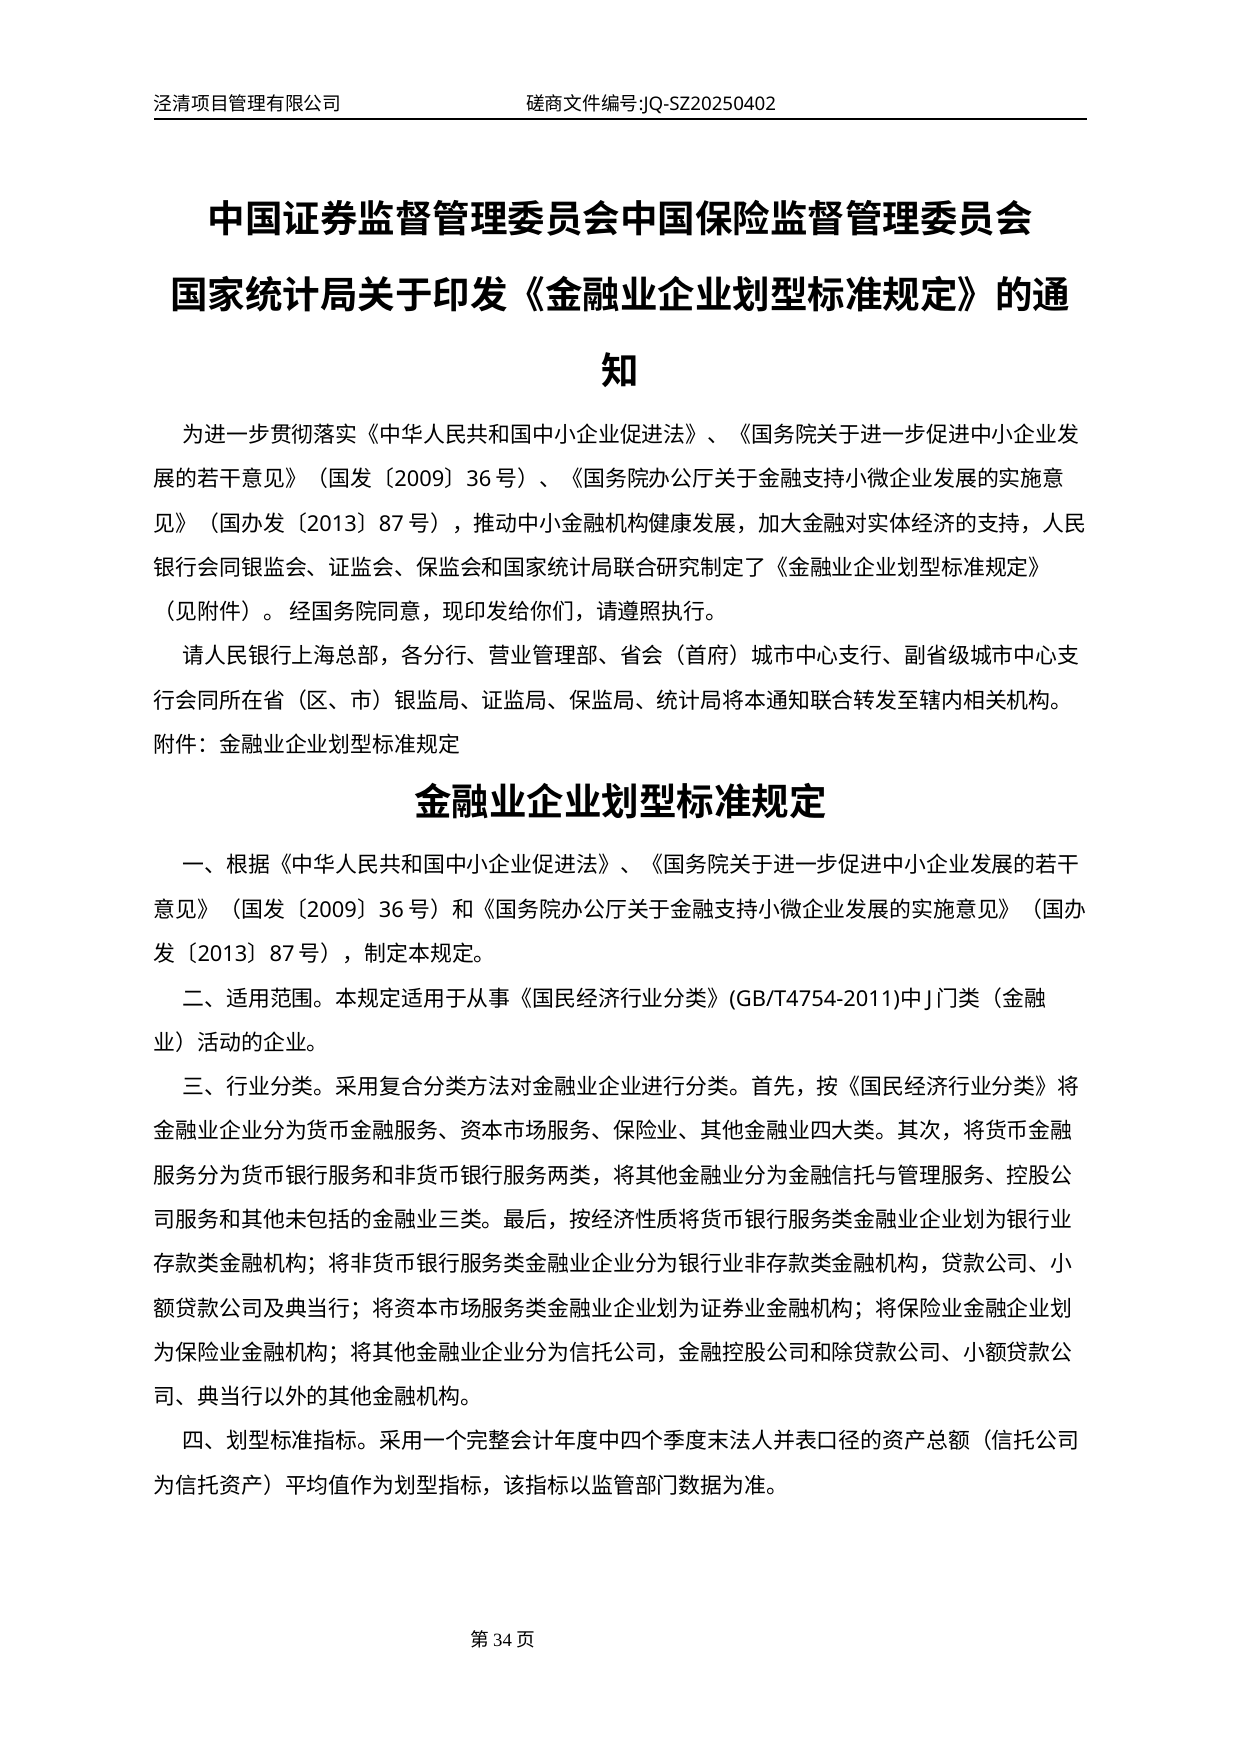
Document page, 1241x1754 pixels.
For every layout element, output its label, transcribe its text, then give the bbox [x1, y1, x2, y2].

text 中国证券监督管理委员会中国保险监督管理委员会 [153, 189, 1087, 243]
text 一、根据《中华人民共和国中小企业促进法》、《国务院关于进一步促进中小企业发展的若干意见》（国发〔2009〕36号）和《国务院办公厅关于金融支持小微企业发展的实施意见》（国办发〔2013〕87号），制定本规定。 [153, 847, 1087, 968]
text 四、划型标准指标。采用一个完整会计年度中四个季度末法人并表口径的资产总额（信托公司为信托资产）平均值作为划型指标，该指标以监管部门数据为准。 [153, 1423, 1087, 1499]
text 国家统计局关于印发《金融业企业划型标准规定》的通知 [153, 265, 1087, 395]
text 二、适用范围。本规定适用于从事《国民经济行业分类》(GB/T4754-2011)中J门类（金融业）活动的企业。 [153, 981, 1087, 1057]
text 三、行业分类。采用复合分类方法对金融业企业进行分类。首先，按《国民经济行业分类》将金融业企业分为货币金融服务、资本市场服务、保险业、其他金融业四大类。其次，将货币金融服务分为货币银行服务和非货币银行服务两类，将其他金融业分为金融信托与管理服务、控股公司服务和其他未包括的金融业三类。最后，按经济性质将货币银行服务类金融业企业划为银行业存款类金融机构；将非货币银行服务类金融业企业分为银行业非存款类金融机构，贷款公司、小额贷款公司及典当行；将资本市场服务类金融业企业划为证券业金融机构；将保险业金融企业划为保险业金融机构；将其他金融业企业分为信托公司，金融控股公司和除贷款公司、小额贷款公司、典当行以外的其他金融机构。 [153, 1069, 1087, 1411]
text 附件：金融业企业划型标准规定 [153, 727, 1087, 759]
text 金融业企业划型标准规定 [153, 771, 1087, 826]
text 为进一步贯彻落实《中华人民共和国中小企业促进法》、《国务院关于进一步促进中小企业发展的若干意见》（国发〔2009〕36号）、《国务院办公厅关于金融支持小微企业发展的实施意见》（国办发〔2013〕87号），推动中小金融机构健康发展，加大金融对实体经济的支持，人民银行会同银监会、证监会、保监会和国家统计局联合研究制定了《金融业企业划型标准规定》（见附件）。 经国务院同意，现印发给你们，请遵照执行。 [153, 417, 1087, 626]
text 请人民银行上海总部，各分行、营业管理部、省会（首府）城市中心支行、副省级城市中心支行会同所在省（区、市）银监局、证监局、保监局、统计局将本通知联合转发至辖内相关机构。 [153, 638, 1087, 714]
